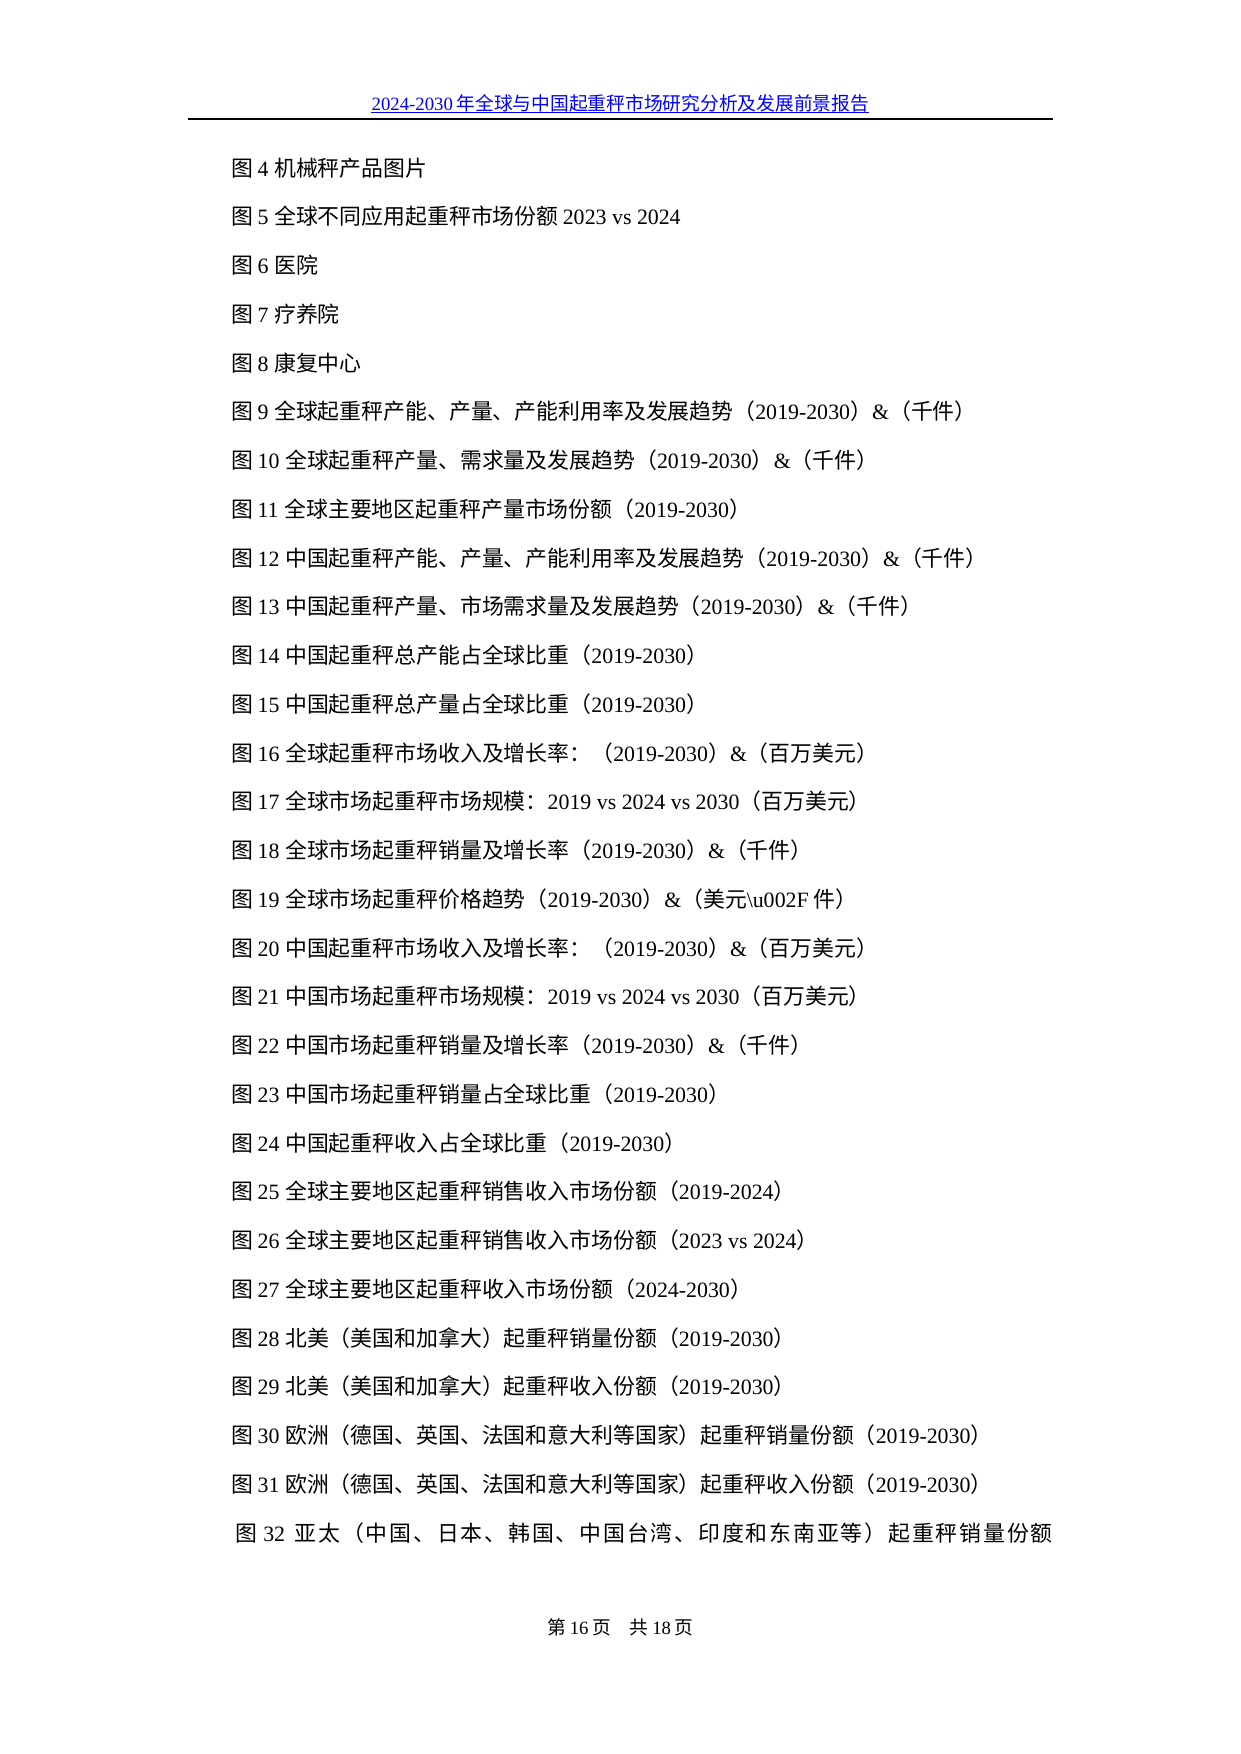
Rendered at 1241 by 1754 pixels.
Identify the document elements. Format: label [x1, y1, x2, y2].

text [187, 150, 1053, 1548]
